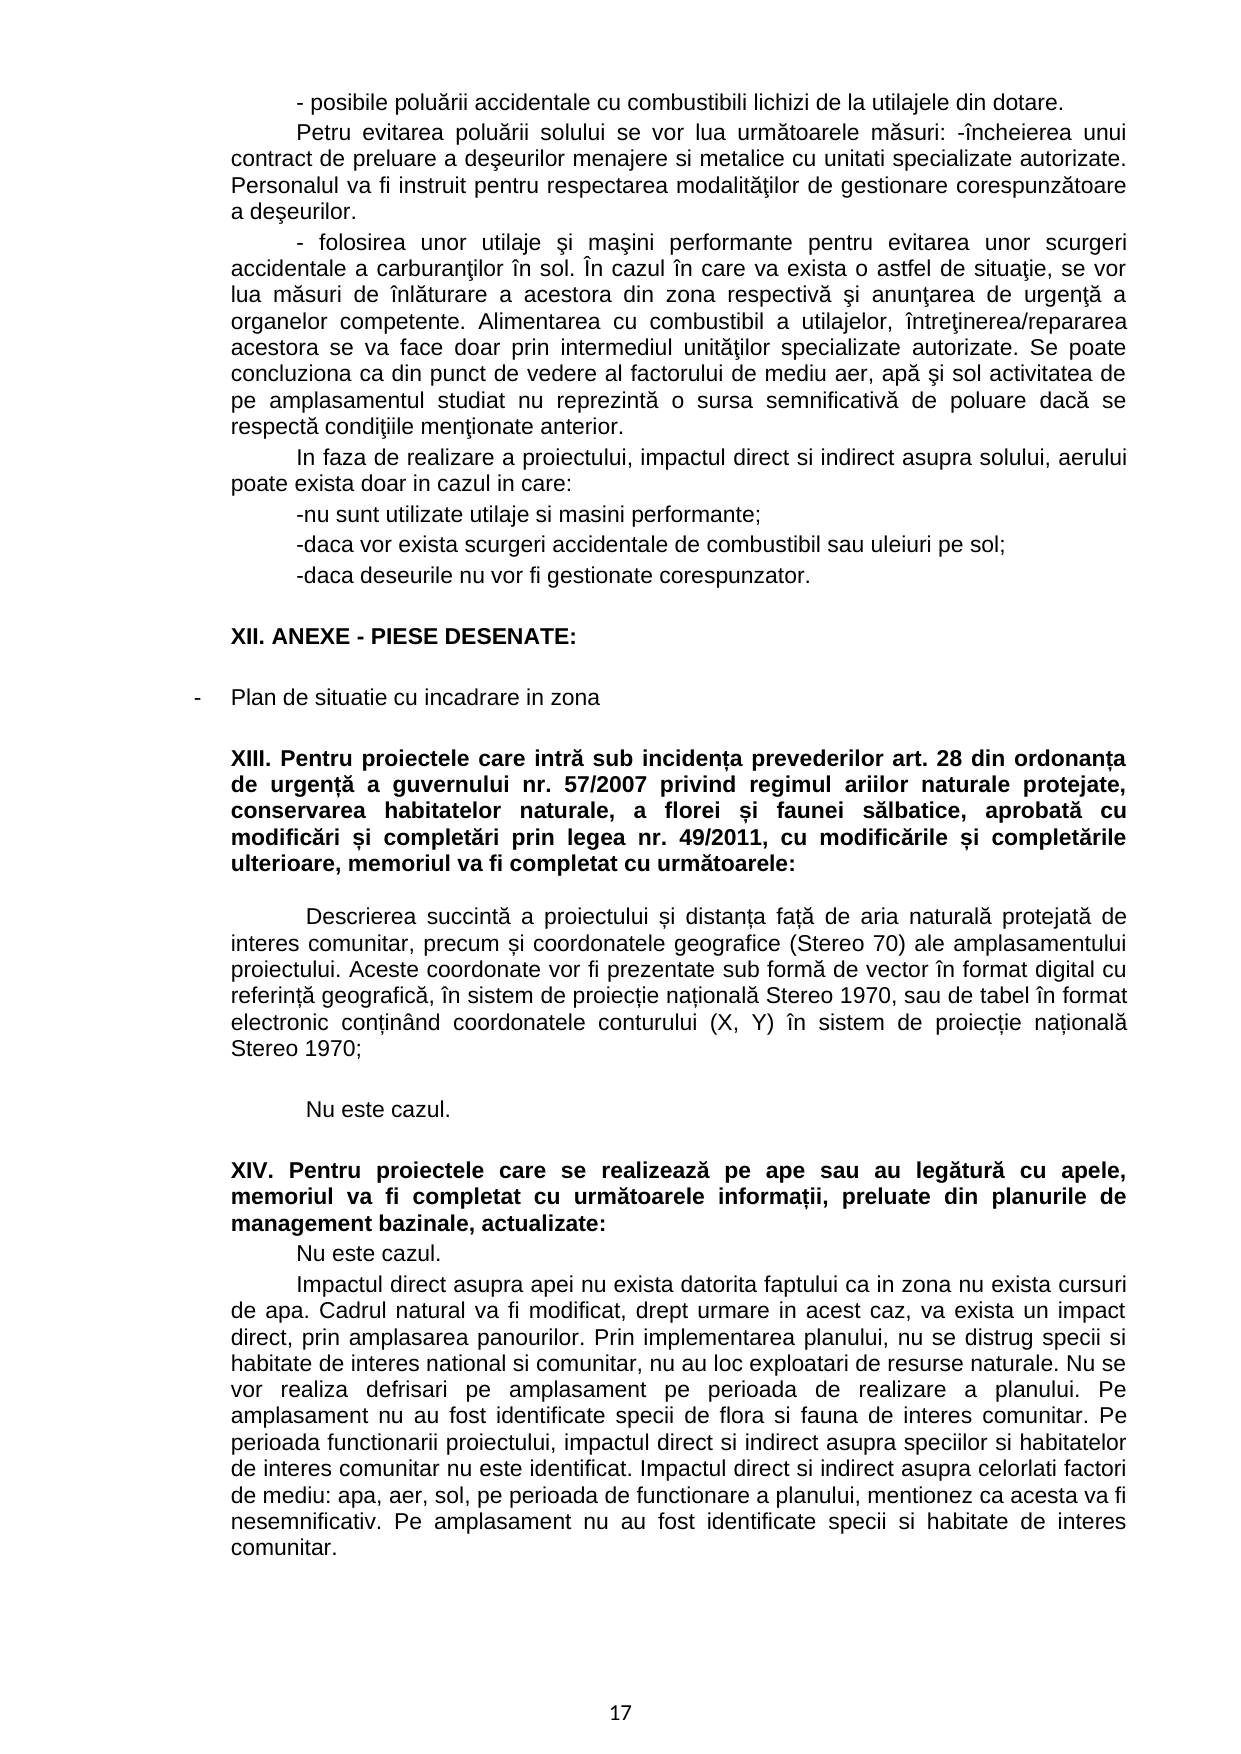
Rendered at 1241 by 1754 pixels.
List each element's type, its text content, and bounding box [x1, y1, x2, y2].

subtitle XII. ANEXE - PIESE DESENATE: [231, 623, 1128, 649]
text In faza de realizare a proiectului, impactul direct si indirect asupra solului, aerului poate exista doar in cazul in care: [231, 444, 1128, 496]
text - folosirea unor utilaje şi maşini performante pentru evitarea unor scurgeri accidentale a carburanţilor în sol. În cazul în care va exista o astfel de situaţie, se vor lua măsuri de înlăturare a acestora din zona respectivă şi anunţarea de urgenţă a organelor competente. Alimentarea cu combustibil a utilajelor, întreţinerea/repararea acestora se va face doar prin intermediul unităţilor specializate autorizate. Se poate concluziona ca din punct de vedere al factorului de mediu aer, apă şi sol activitatea de pe amplasamentul studiat nu reprezintă o sursa semnificativă de poluare dacă se respectă condiţiile menţionate anterior. [231, 229, 1128, 439]
text -daca deseurile nu vor fi gestionate corespunzator. [231, 562, 1128, 588]
text Impactul direct asupra apei nu exista datorita faptului ca in zona nu exista cursuri de apa. Cadrul natural va fi modificat, drept urmare in acest caz, va exista un impact direct, prin amplasarea panourilor. Prin implementarea planului, nu se distrug specii si habitate de interes national si comunitar, nu au loc exploatari de resurse naturale. Nu se vor realiza defrisari pe amplasament pe perioada de realizare a planului. Pe amplasament nu au fost identificate specii de flora si fauna de interes comunitar. Pe perioada functionarii proiectului, impactul direct si indirect asupra speciilor si habitatelor de interes comunitar nu este identificat. Impactul direct si indirect asupra celorlati factori de mediu: apa, aer, sol, pe perioada de functionare a planului, mentionez ca acesta va fi nesemnificativ. Pe amplasament nu au fost identificate specii si habitate de interes comunitar. [231, 1271, 1128, 1561]
text Nu este cazul. [231, 1096, 1128, 1122]
text Descrierea succintă a proiectului și distanța față de aria naturală protejată de interes comunitar, precum și coordonatele geografice (Stereo 70) ale amplasamentului proiectului. Aceste coordonate vor fi prezentate sub formă de vector în format digital cu referință geografică, în sistem de proiecție națională Stereo 1970, sau de tabel în format electronic conținând coordonatele conturului (X, Y) în sistem de proiecție națională Stereo 1970; [231, 903, 1128, 1061]
text - posibile poluării accidentale cu combustibili lichizi de la utilajele din dotare. [231, 88, 1128, 115]
text Nu este cazul. [231, 1240, 1128, 1267]
subtitle XIV. Pentru proiectele care se realizează pe ape sau au legătură cu apele, memoriul va fi completat cu următoarele informații, preluate din planurile de management bazinale, actualizate: [231, 1157, 1128, 1236]
subtitle XIII. Pentru proiectele care intră sub incidența prevederilor art. 28 din ordonanța de urgență a guvernului nr. 57/2007 privind regimul ariilor naturale protejate, conservarea habitatelor naturale, a florei și faunei sălbatice, aprobată cu modificări și completări prin legea nr. 49/2011, cu modificările și completările ulterioare, memoriul va fi completat cu următoarele: [231, 745, 1128, 876]
list Plan de situatie cu incadrare in zona [193, 684, 1128, 710]
text -daca vor exista scurgeri accidentale de combustibil sau uleiuri pe sol; [231, 531, 1128, 557]
text Petru evitarea poluării solului se vor lua următoarele măsuri: -încheierea unui contract de preluare a deşeurilor menajere si metalice cu unitati specializate autorizate. Personalul va fi instruit pentru respectarea modalităţilor de gestionare corespunzătoare a deşeurilor. [231, 119, 1128, 224]
text -nu sunt utilizate utilaje si masini performante; [231, 501, 1128, 527]
